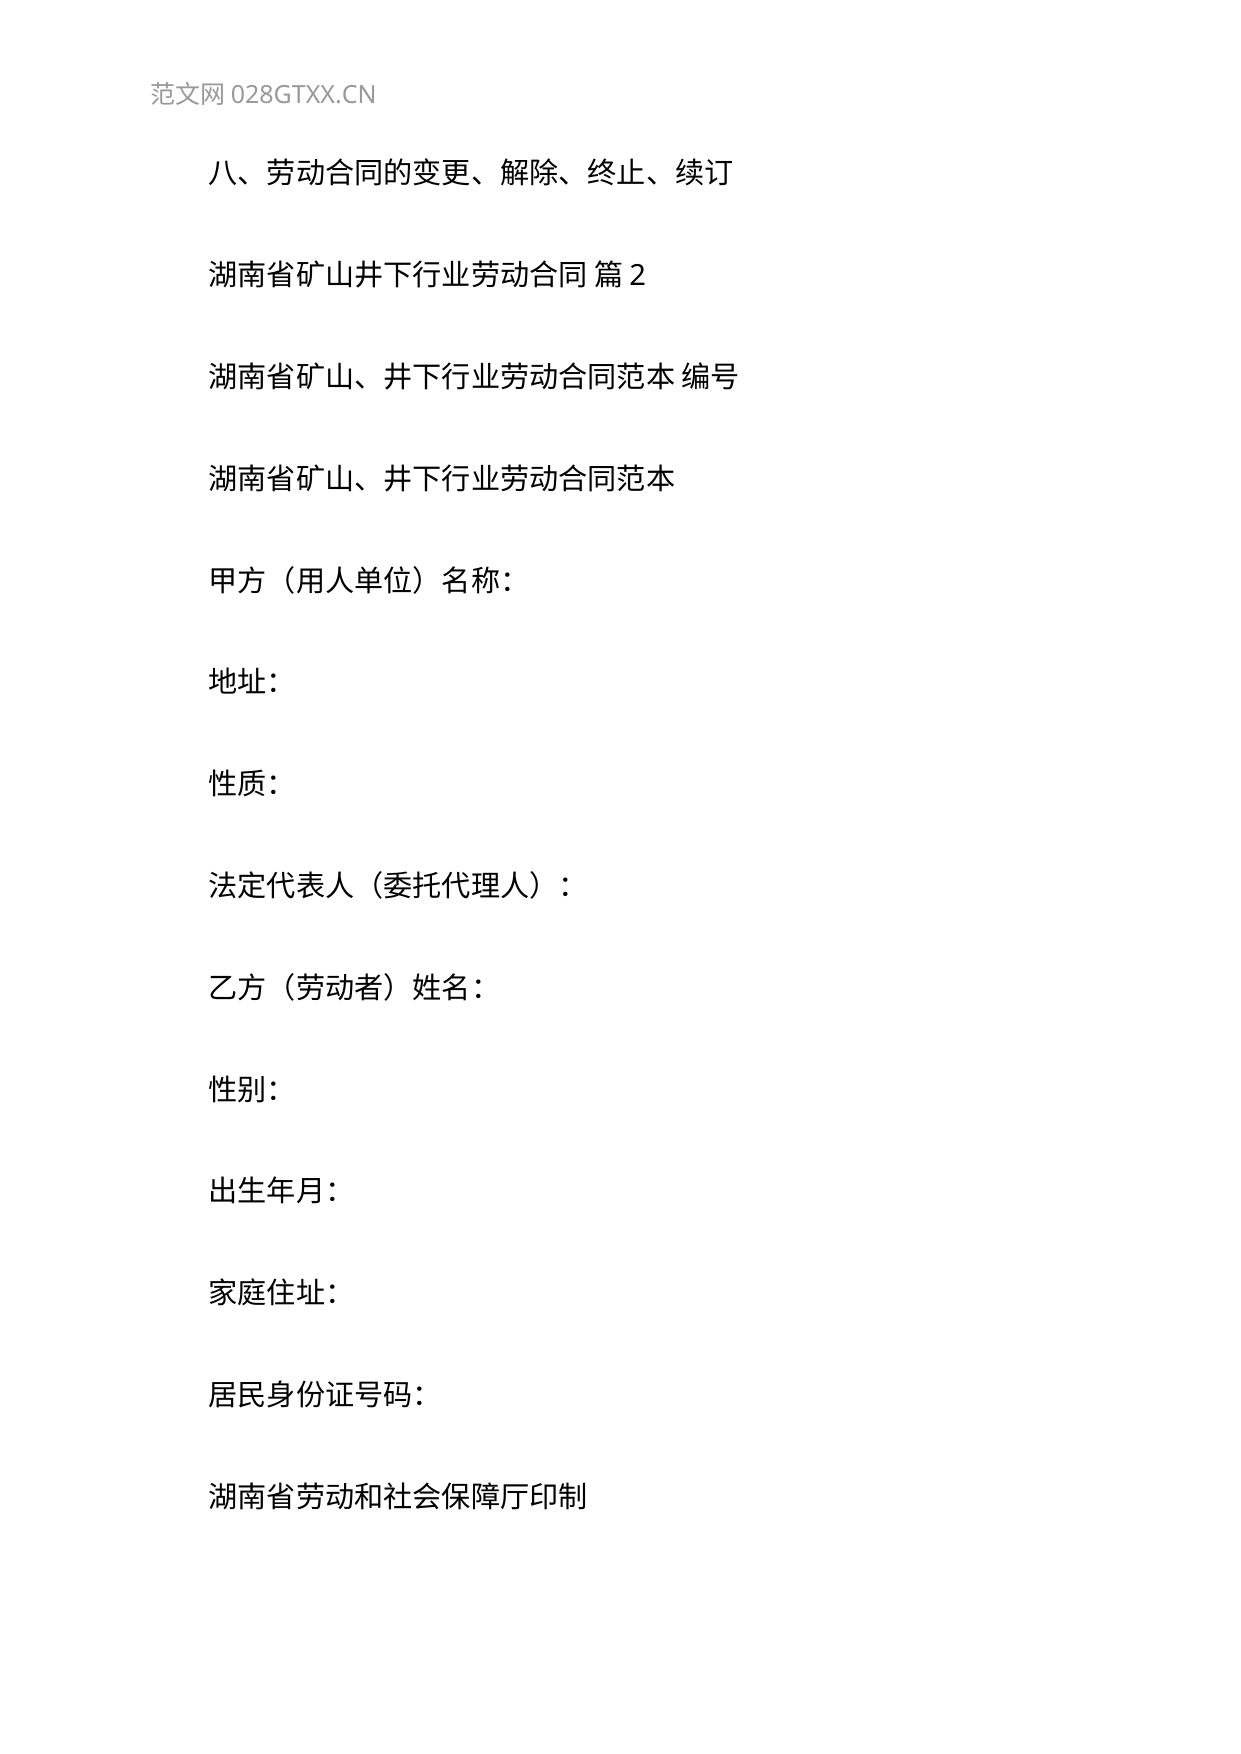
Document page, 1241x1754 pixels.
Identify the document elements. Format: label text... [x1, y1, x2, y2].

text 居民身份证号码： [150, 1371, 1090, 1414]
text 乙方（劳动者）姓名： [150, 964, 1090, 1007]
text 性质： [150, 761, 1090, 803]
text 湖南省矿山、井下行业劳动合同范本 编号 [150, 354, 1090, 396]
text 八、劳动合同的变更、解除、终止、续订 [150, 150, 1090, 192]
text 湖南省劳动和社会保障厅印制 [150, 1473, 1090, 1516]
text 家庭住址： [150, 1270, 1090, 1312]
text 甲方（用人单位）名称： [150, 557, 1090, 599]
text 出生年月： [150, 1168, 1090, 1210]
text 湖南省矿山、井下行业劳动合同范本 [150, 456, 1090, 498]
text 湖南省矿山井下行业劳动合同 篇2 [150, 252, 1090, 294]
text 性别： [150, 1066, 1090, 1108]
text 法定代表人（委托代理人）： [150, 863, 1090, 905]
text 地址： [150, 659, 1090, 701]
